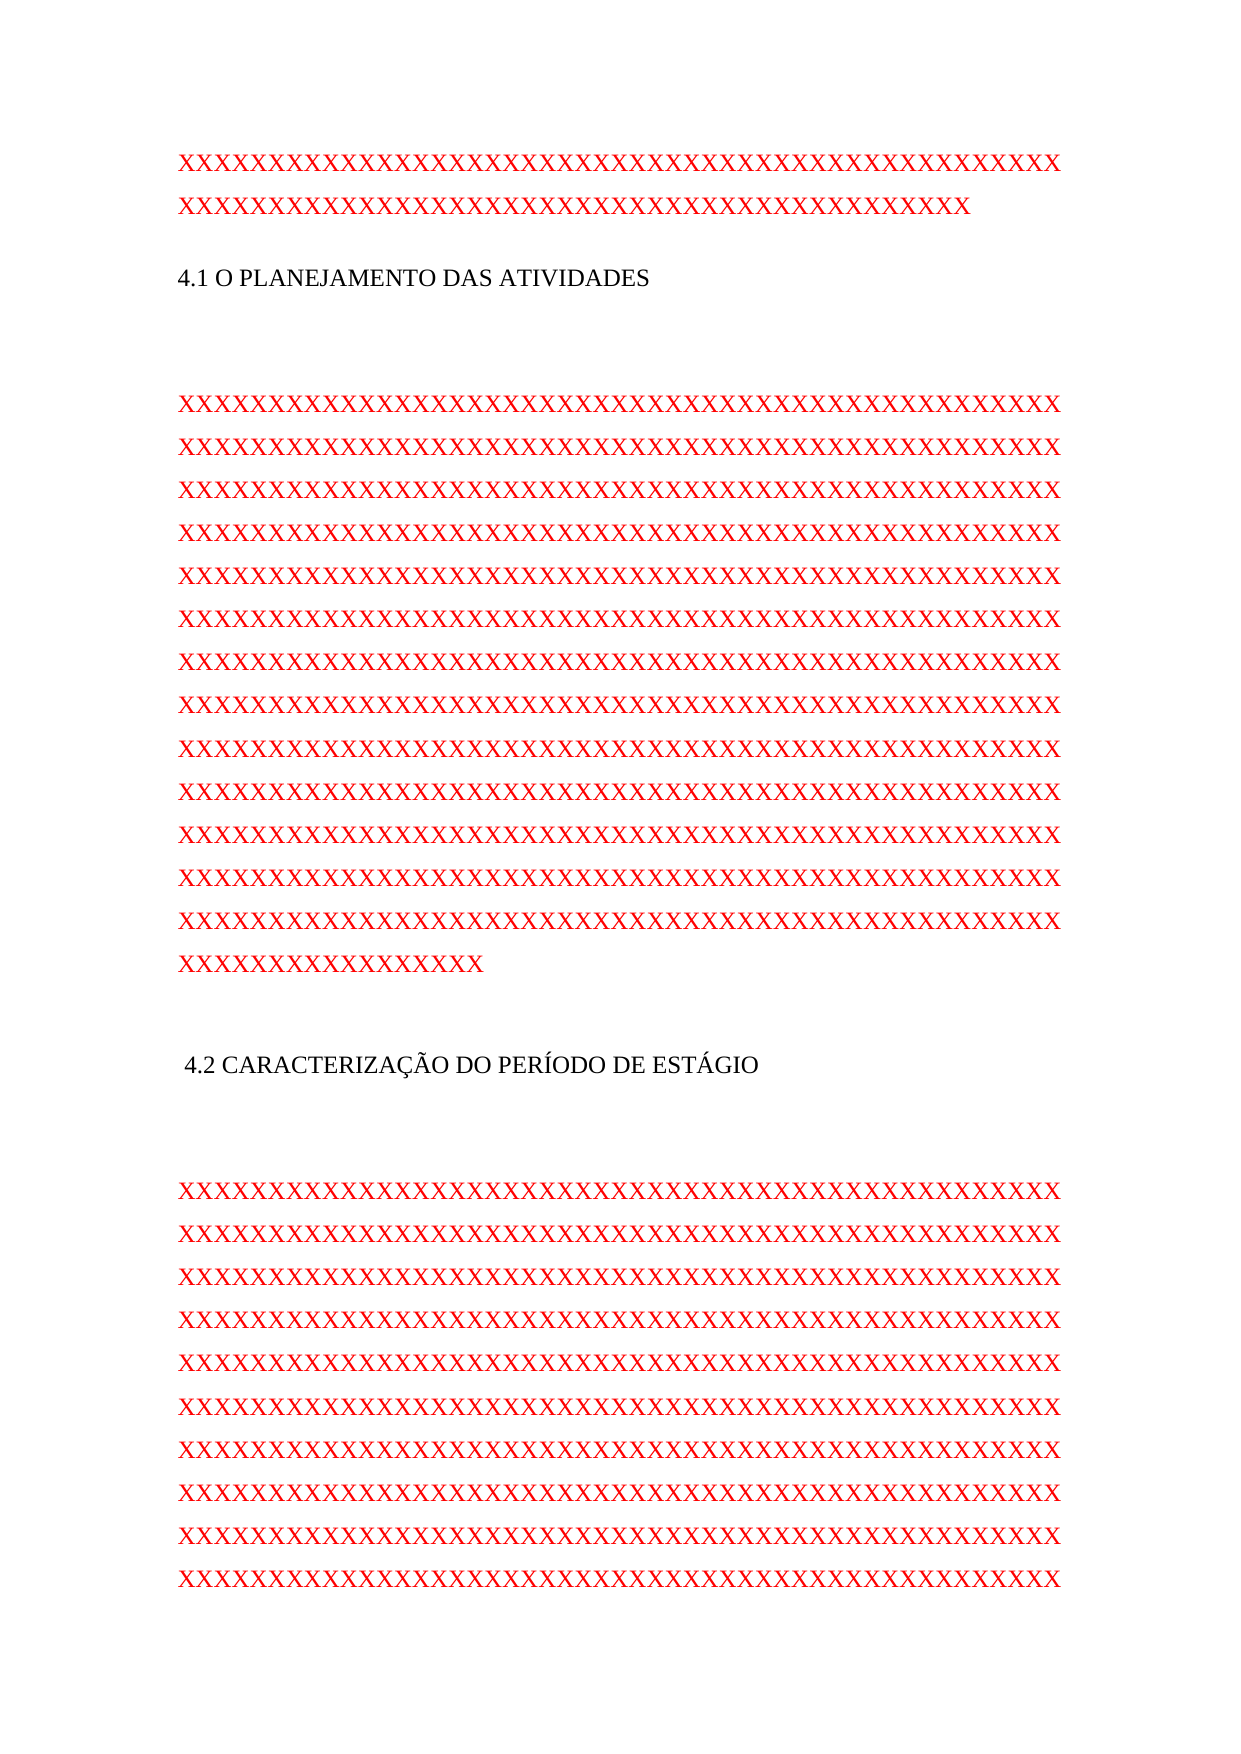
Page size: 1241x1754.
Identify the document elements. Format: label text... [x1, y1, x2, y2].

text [177, 1136, 1063, 1593]
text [177, 148, 1063, 219]
list CARACTERIZAÇÃO DO PERÍODO DE ESTÁGIO [184, 1050, 1063, 1079]
text 4.1 O PLANEJAMENTO DAS ATIVIDADES [177, 263, 1063, 291]
text XXXXXXXXXXXXXXXXXXXXXXXXXXXXXXXXXXXXXXXXXXXXXXXXXXXXXXXXXXXXXXXXXXXXXXXXXXXXXXXXXXXXXXXXXXXXXXXXXXXXXXXXXXXXXXXXXXXXXXXXXXXXXXXXXXXXXXXXXXXXXXXXXXXXXXXXXXXXXXXXXXXXXXXXXXXXXXXXXXXXXXXXXXXXXXXXXXXXXXXXXXXXXXXXXXXXXXXXXXXXXXXXXXXXXXXXXXXXXXXXXXXXXXXXXXXXXXXXXXXXXXXXXXXXXXXXXXXXXXXXXXXXXXXXXXXXXXXXXXXXXXXXXXXXXXXXXXXXXXXXXXXXXXXXXXXXXXXXXXXXXXXXXXXXXXXXXXXXXXXXXXXXXXXXXXXXXXXXXXXXXXXXXXXXXXXXXXXXXXXXXXXXXXXXXXXXXXXXXXXXXXXXXXXXXXXXXXXXXXXXXXXXXXXXXXXXXXXXXXXXXXXXXXXXXXXXXXXXXXXXXXXXXXXXXXXXXXXXXXXXXXXXXXXXXXXXXXXXXXXXXXXXXXXXXXXXXXXXXXXXXXXXXXXXXXXXXXXXXXXXXXXXXXXXXXXXXXXXXXXXXXXXXXXXXXXXXXXXXXXXXXXXXXXXXXXXXXXXXXXXXXXXXXXXXXXXXXXXXXXXXXXXXXXXXXXXXX [177, 349, 1063, 978]
